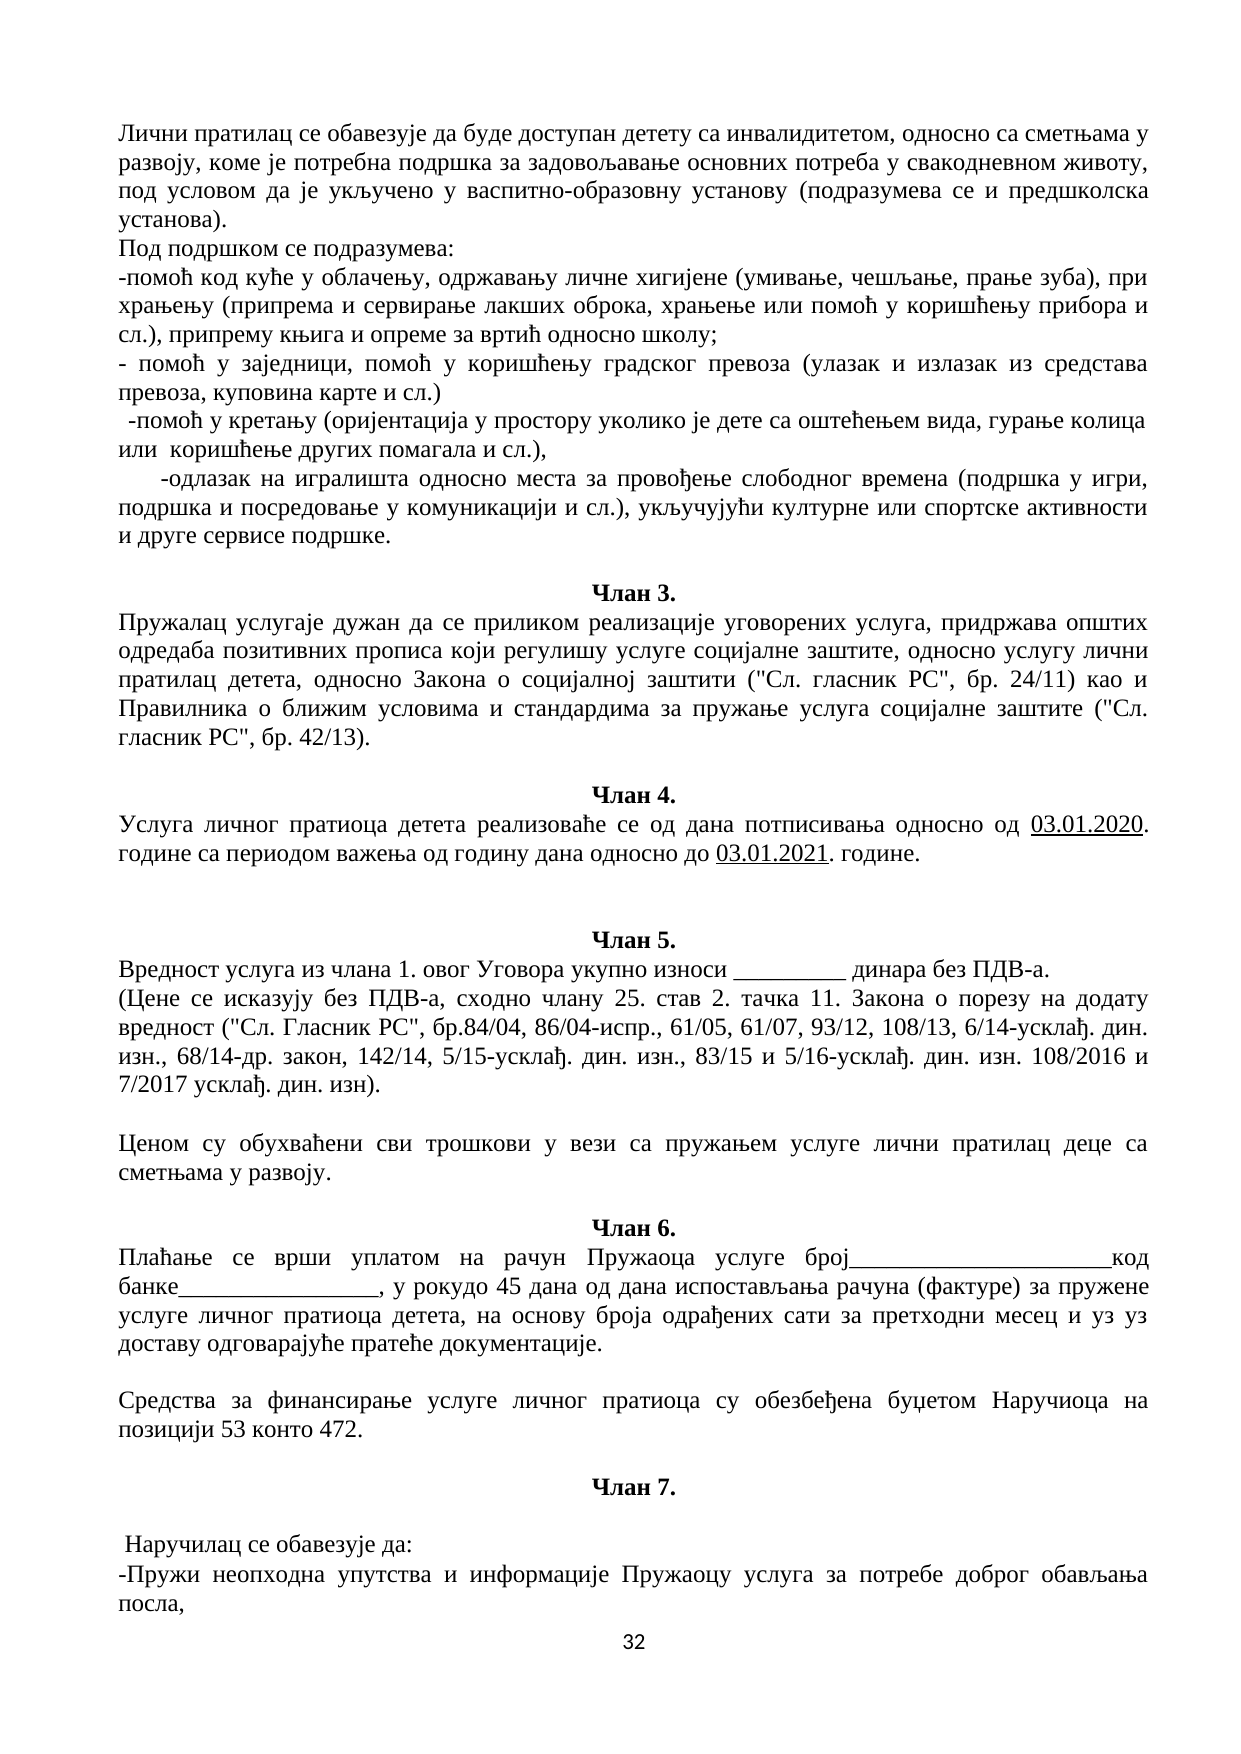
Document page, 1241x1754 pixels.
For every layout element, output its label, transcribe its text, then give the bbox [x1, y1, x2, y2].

text (Цене се исказују без ПДВ-а, сходно члану 25. став 2. тачка 11. Закона о порезу на додату вредност ("Сл. Гласник РС", бр.84/04, 86/04-испр., 61/05, 61/07, 93/12, 108/13, 6/14-усклађ. дин. изн., 68/14-др. закон, 142/14, 5/15-усклађ. дин. изн., 83/15 и 5/16-усклађ. дин. изн. 108/2016 и 7/2017 усклађ. дин. изн). [118, 983, 1149, 1098]
text Наручилац се обавезује да: [118, 1529, 1149, 1558]
text -помоћ код куће у облачењу, одржавању личне хигијене (умивање, чешљање, прање зуба), при храњењу (припрема и сервирање лакших оброка, храњење или помоћ у коришћењу прибора и сл.), припрему књига и опреме за вртић односно школу; [118, 262, 1149, 348]
text Члан 7. [118, 1472, 1149, 1500]
text Члан 4. [118, 780, 1149, 809]
text Ценом су обухваћени сви трошкови у вези са пружањем услуге лични пратилац деце са сметњама у развоју. [118, 1128, 1149, 1186]
text -Пружи неопходна упутства и информације Пружаоцу услуга за потребе доброг обављања посла, [118, 1559, 1149, 1616]
text Под подршком се подразумева: [118, 233, 1149, 262]
text Пружалац услугаје дужан да се приликом реализације уговорених услуга, придржава општих одредаба позитивних прописа који регулишу услуге социјалне заштите, односно услугу лични пратилац детета, односно Закона о социјалној заштити ("Сл. гласник РС", бр. 24/11) као и Правилника о ближим условима и стандардима за пружање услуга социјалне заштите ("Сл. гласник РС", бр. 42/13). [118, 607, 1149, 751]
text Члан 6. [118, 1213, 1149, 1242]
text - помоћ у заједници, помоћ у коришћењу градског превоза (улазак и излазак из средстава превоза, куповина карте и сл.) [118, 348, 1149, 406]
text Вредност услуга из члана 1. овог Уговора укупно износи _________ динара без ПДВ-а. [118, 954, 1149, 983]
text -одлазак на игралишта односно места за провођење слободног времена (подршка у игри, подршка и посредовање у комуникацији и сл.), укључујући културне или спортске активности и друге сервисе подршке. [43, 463, 1149, 549]
text Члан 5. [118, 925, 1149, 954]
text Средства за финансирање услуге личног пратиоца су обезбеђена буџетом Наручиоца на позицији 53 конто 472. [118, 1385, 1149, 1443]
text Лични пратилац се обавезује да буде доступан детету са инвалидитетом, односно са сметњама у развоју, коме је потребна подршка за задовољавање основних потреба у свакодневном животу, под условом да је укључено у васпитно-образовну установу (подразумева се и предшколска установа). [118, 118, 1149, 233]
text Плаћање се врши уплатом на рачун Пружаоца услуге број_____________________код банке________________, у рокудо 45 дана од дана испостављања рачуна (фактуре) за пружене услуге личног пратиоца детета, на основу броја одрађених сати за претходни месец и уз уз доставу одговарајуће пратеће документације. [118, 1242, 1149, 1357]
text -помоћ у кретању (оријентација у простору уколико је дете са оштећењем вида, гурање колица или коришћење других помагала и сл.), [43, 406, 1149, 463]
text Члан 3. [118, 578, 1149, 607]
text Услуга личног пратиоца детета реализоваће се од дана потписивања односно од 03.01.2020. године са периодом важења од годину дана односно до 03.01.2021. године. [118, 809, 1149, 867]
